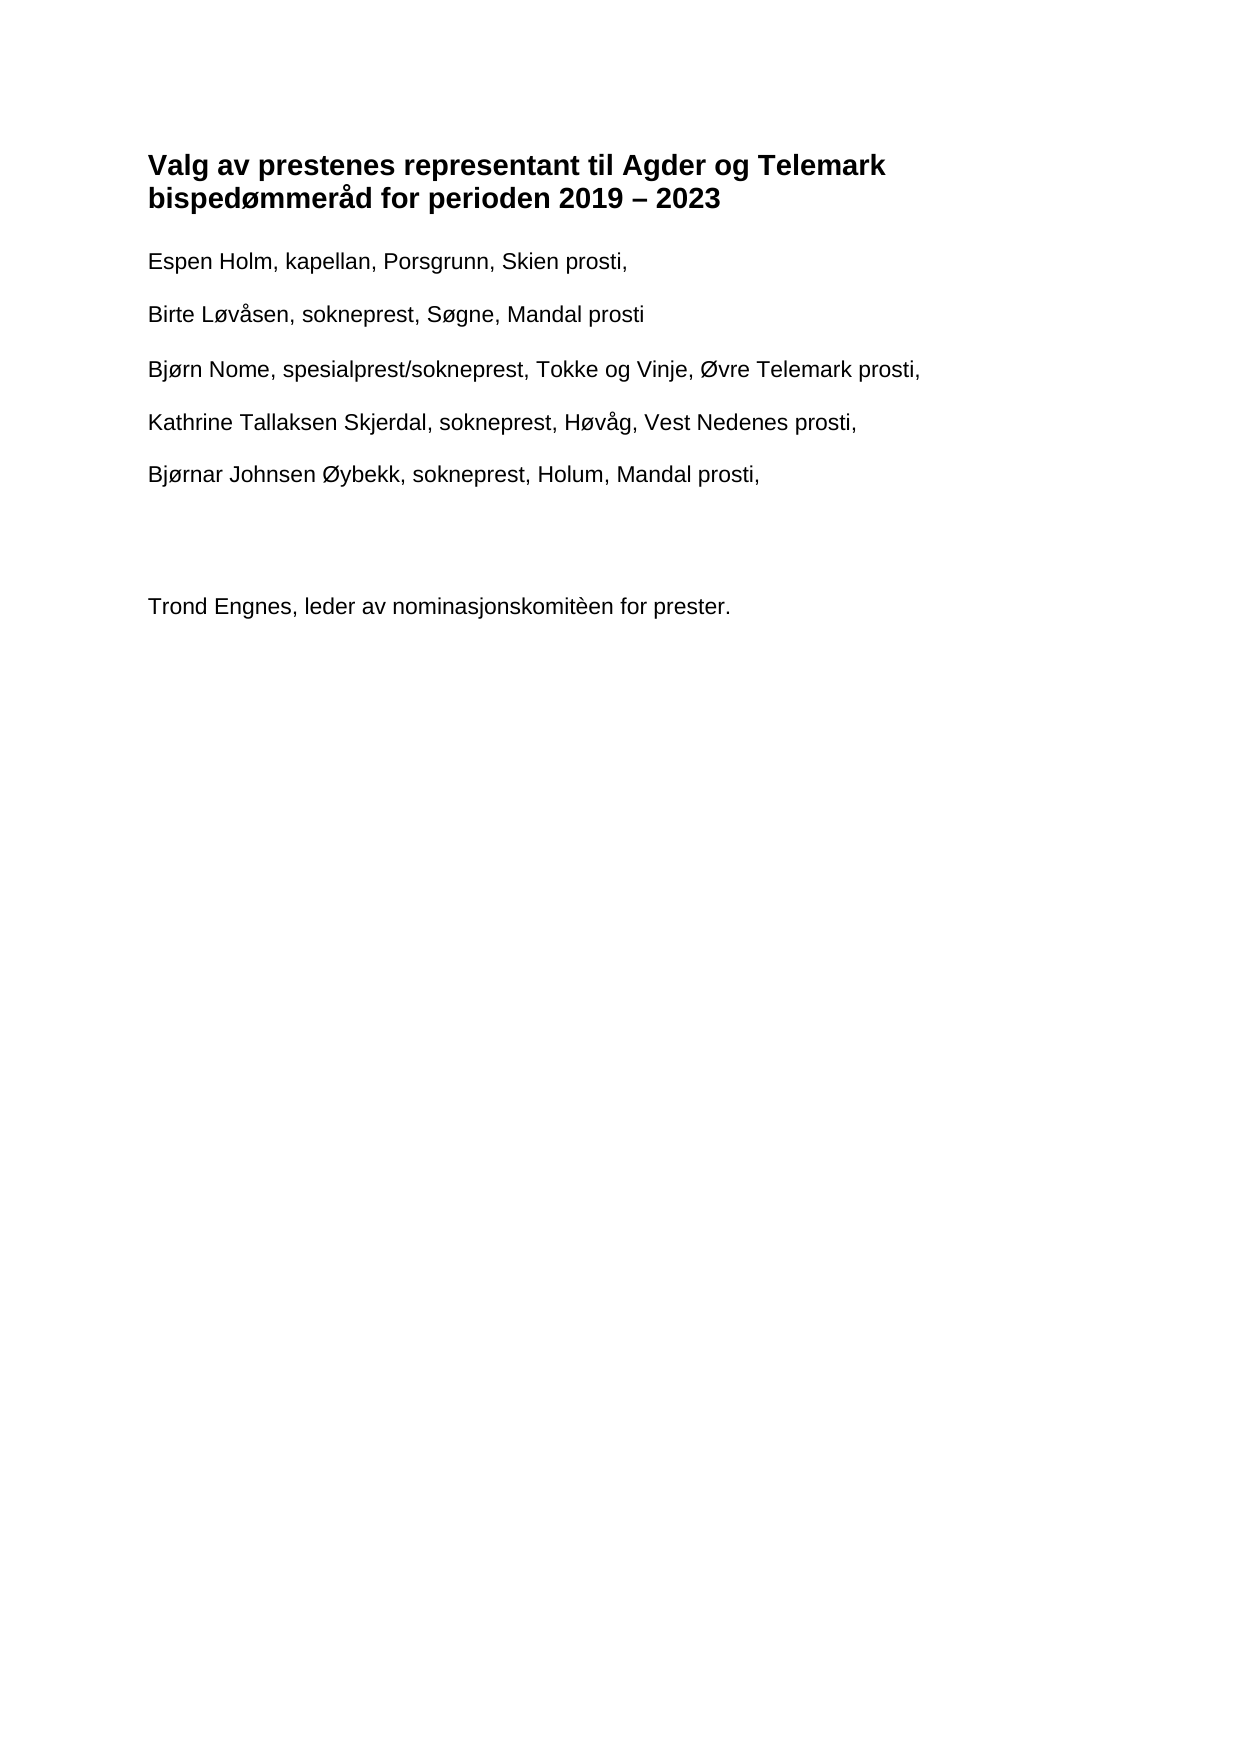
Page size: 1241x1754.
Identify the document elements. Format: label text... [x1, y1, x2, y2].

text Bjørnar Johnsen Øybekk, sokneprest, Holum, Mandal prosti, [148, 461, 1093, 488]
text Valg av prestenes representant til Agder og Telemark bispedømmeråd for perioden 2019 – 2023 [148, 148, 1093, 215]
text Bjørn Nome, spesialprest/sokneprest, Tokke og Vinje, Øvre Telemark prosti, [148, 356, 1093, 382]
text Kathrine Tallaksen Skjerdal, sokneprest, Høvåg, Vest Nedenes prosti, [148, 409, 1093, 435]
text Birte Løvåsen, sokneprest, Søgne, Mandal prosti [148, 301, 1093, 327]
text Trond Engnes, leder av nominasjonskomitèen for prester. [148, 593, 1093, 619]
text Espen Holm, kapellan, Porsgrunn, Skien prosti, [148, 248, 1093, 274]
